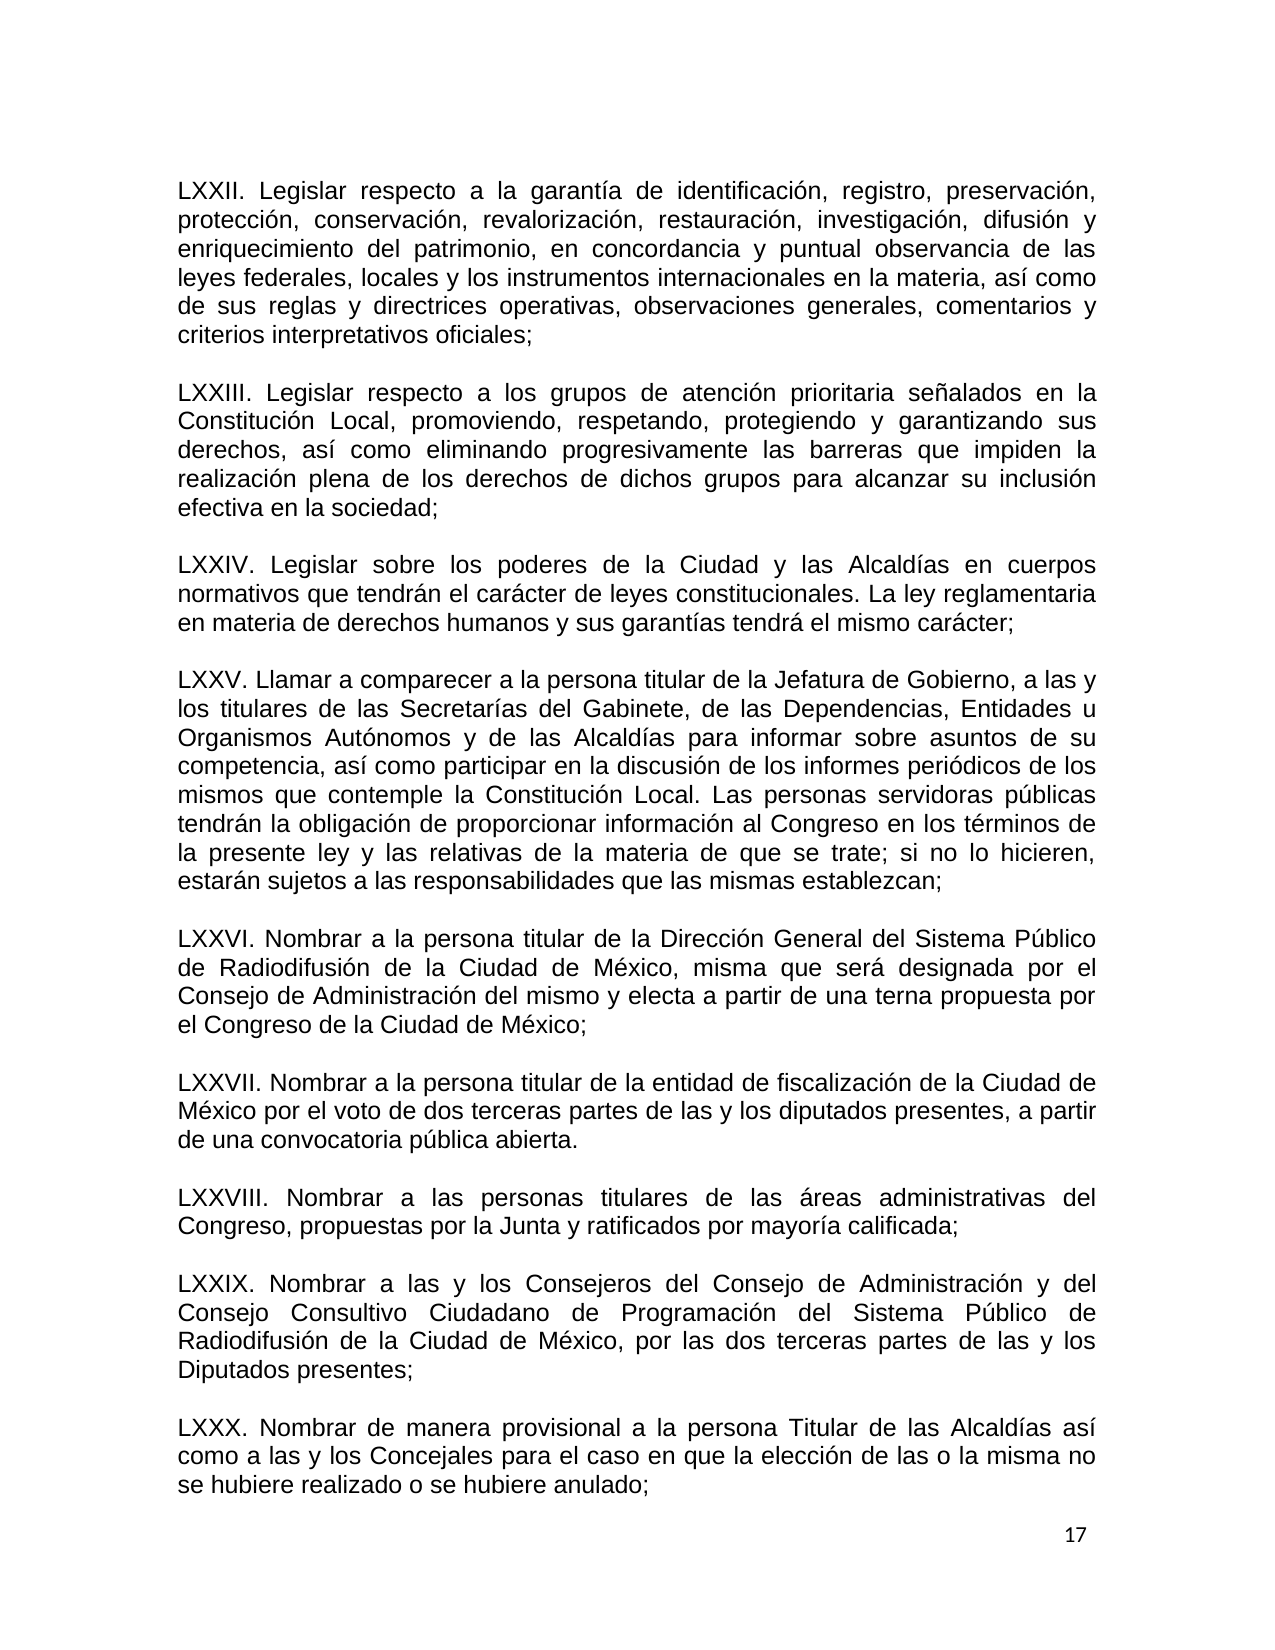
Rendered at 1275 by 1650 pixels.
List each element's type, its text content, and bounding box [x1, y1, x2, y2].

text LXXVIII. Nombrar a las personas titulares de las áreas administrativas del Congreso, propuestas por la Junta y ratificados por mayoría calificada; [177, 1183, 1098, 1240]
text LXXVI. Nombrar a la persona titular de la Dirección General del Sistema Público de Radiodifusión de la Ciudad de México, misma que será designada por el Consejo de Administración del mismo y electa a partir de una terna propuesta por el Congreso de la Ciudad de México; [177, 924, 1098, 1039]
text LXXIII. Legislar respecto a los grupos de atención prioritaria señalados en la Constitución Local, promoviendo, respetando, protegiendo y garantizando sus derechos, así como eliminando progresivamente las barreras que impiden la realización plena de los derechos de dichos grupos para alcanzar su inclusión efectiva en la sociedad; [177, 378, 1098, 521]
text LXXIX. Nombrar a las y los Consejeros del Consejo de Administración y del Consejo Consultivo Ciudadano de Programación del Sistema Público de Radiodifusión de la Ciudad de México, por las dos terceras partes de las y los Diputados presentes; [177, 1269, 1098, 1384]
text LXXII. Legislar respecto a la garantía de identificación, registro, preservación, protección, conservación, revalorización, restauración, investigación, difusión y enriquecimiento del patrimonio, en concordancia y puntual observancia de las leyes federales, locales y los instrumentos internacionales en la materia, así como de sus reglas y directrices operativas, observaciones generales, comentarios y criterios interpretativos oficiales; [177, 176, 1098, 349]
text LXXIV. Legislar sobre los poderes de la Ciudad y las Alcaldías en cuerpos normativos que tendrán el carácter de leyes constitucionales. La ley reglamentaria en materia de derechos humanos y sus garantías tendrá el mismo carácter; [177, 550, 1098, 636]
text LXXV. Llamar a comparecer a la persona titular de la Jefatura de Gobierno, a las y los titulares de las Secretarías del Gabinete, de las Dependencias, Entidades u Organismos Autónomos y de las Alcaldías para informar sobre asuntos de su competencia, así como participar en la discusión de los informes periódicos de los mismos que contemple la Constitución Local. Las personas servidoras públicas tendrán la obligación de proporcionar información al Congreso en los términos de la presente ley y las relativas de la materia de que se trate; si no lo hicieren, estarán sujetos a las responsabilidades que las mismas establezcan; [177, 665, 1098, 895]
text LXXX. Nombrar de manera provisional a la persona Titular de las Alcaldías así como a las y los Concejales para el caso en que la elección de las o la misma no se hubiere realizado o se hubiere anulado; [177, 1413, 1098, 1499]
text LXXVII. Nombrar a la persona titular de la entidad de fiscalización de la Ciudad de México por el voto de dos terceras partes de las y los diputados presentes, a partir de una convocatoria pública abierta. [177, 1068, 1098, 1154]
